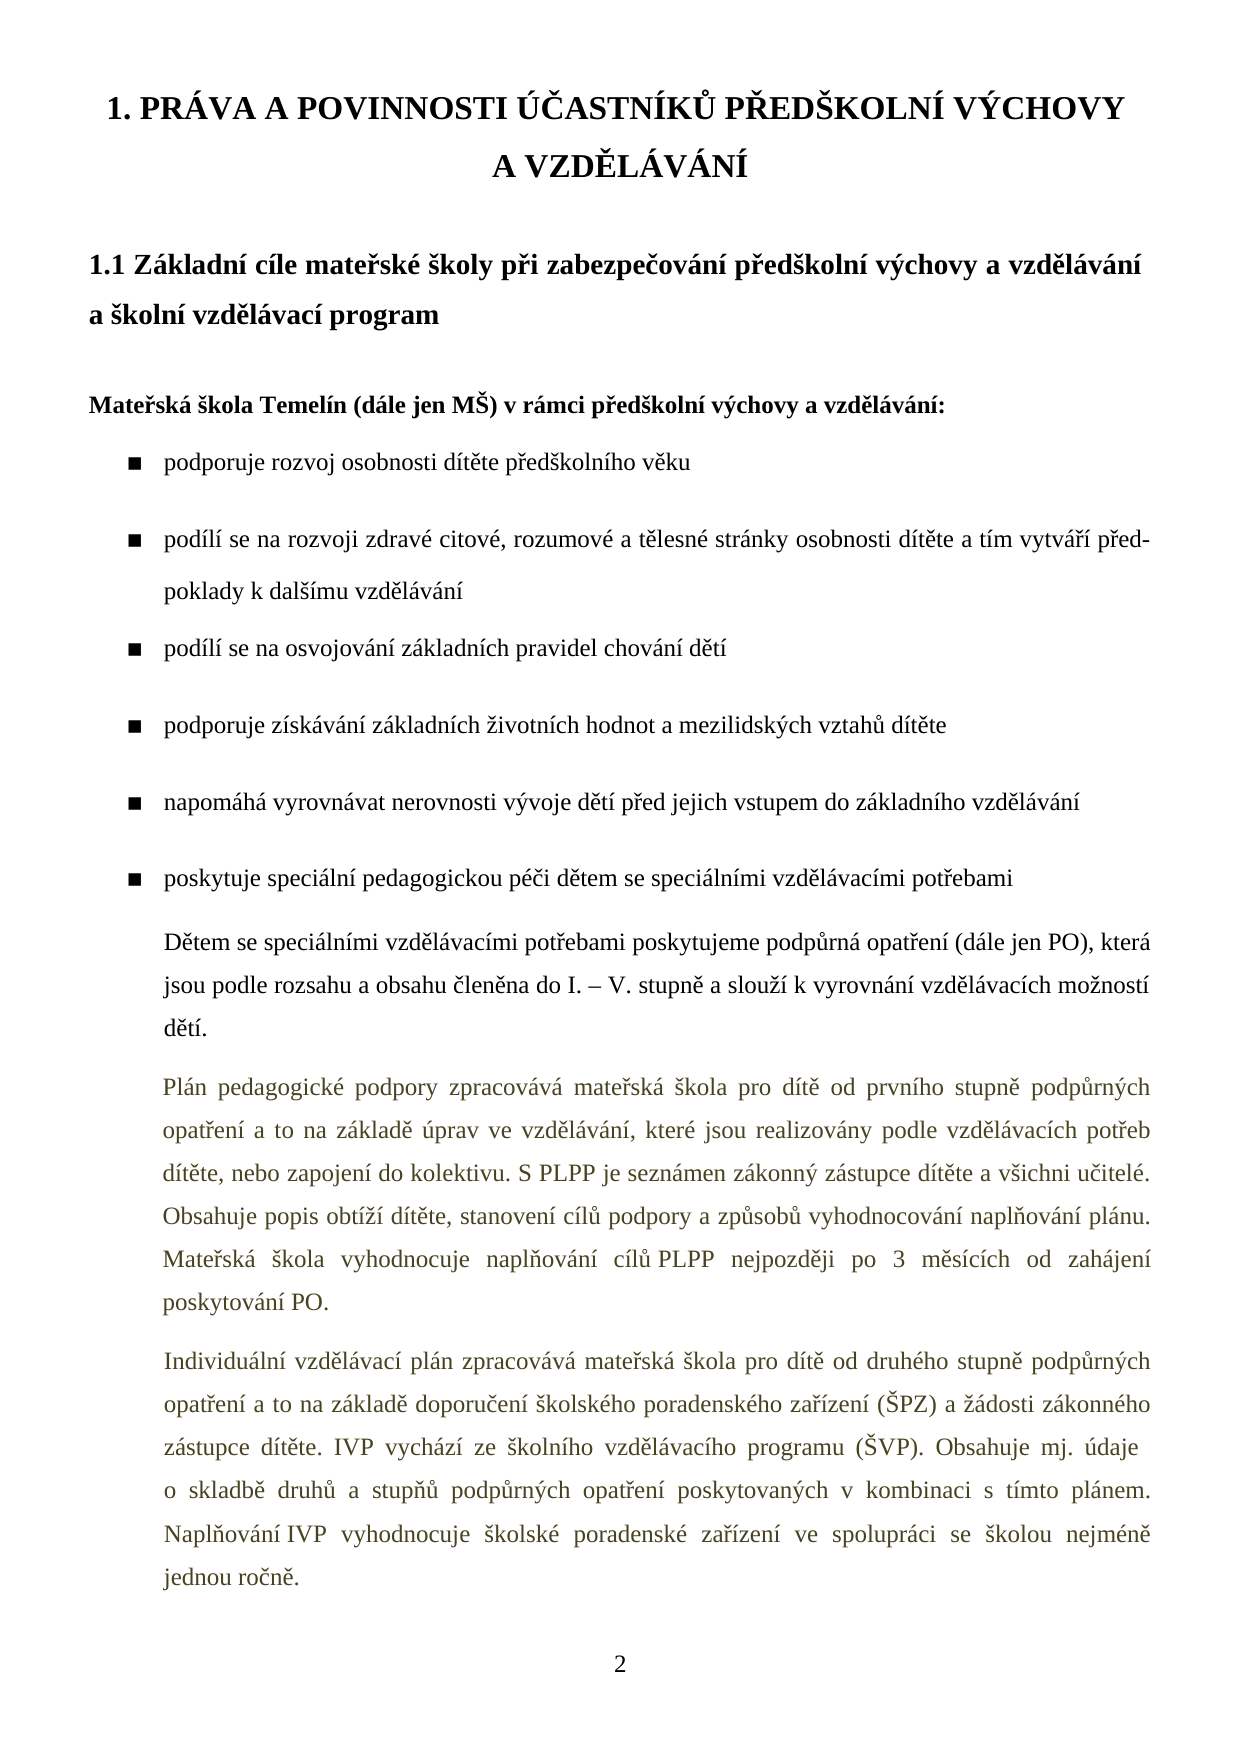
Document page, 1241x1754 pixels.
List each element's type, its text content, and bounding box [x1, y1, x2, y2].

text Individuální vzdělávací plán zpracovává mateřská škola pro dítě od druhého stupně podpůrných opatření a to na základě doporučení školského poradenského zařízení (ŠPZ) a žádosti zákonného zástupce dítěte. IVP vychází ze školního vzdělávacího programu (ŠVP). Obsahuje mj. údaje o skladbě druhů a stupňů podpůrných opatření poskytovaných v kombinaci s tímto plánem. Naplňování IVP vyhodnocuje školské poradenské zařízení ve spolupráci se školou nejméně jednou ročně. [164, 1346, 1152, 1591]
text Plán pedagogické podpory zpracovává mateřská škola pro dítě od prvního stupně podpůrných opatření a to na základě úprav ve vzdělávání, které jsou realizovány podle vzdělávacích potřeb dítěte, nebo zapojení do kolektivu. S PLPP je seznámen zákonný zástupce dítěte a všichni učitelé. Obsahuje popis obtíží dítěte, stanovení cílů podpory a způsobů vyhodnocování naplňování plánu. Mateřská škola vyhodnocuje naplňování cílů PLPP nejpozději po 3 měsících od zahájení poskytování PO. [162, 1072, 1152, 1316]
text 1. PRÁVA A POVINNOSTI ÚČASTNÍKŮ PŘEDŠKOLNÍ VÝCHOVY A VZDĚLÁVÁNÍ [89, 89, 1152, 184]
list poskytuje speciální pedagogickou péči dětem se speciálními vzdělávacími potřebami [126, 850, 1152, 901]
list napomáhá vyrovnávat nerovnosti vývoje dětí před jejich vstupem do základního vzdělávání [126, 773, 1152, 824]
text Mateřská škola Temelín (dále jen MŠ) v rámci předškolní výchovy a vzdělávání: [89, 391, 1152, 419]
list podporuje rozvoj osobnosti dítěte předškolního věku [126, 434, 1152, 485]
list podílí se na rozvoji zdravé citové, rozumové a tělesné stránky osobnosti dítěte a tím vytváří před- poklady k dalšímu vzdělávání [126, 511, 1152, 605]
text 1.1 Základní cíle mateřské školy při zabezpečování předškolní výchovy a vzdělávání a školní vzdělávací program [89, 247, 1152, 331]
list podporuje získávání základních životních hodnot a mezilidských vztahů dítěte [126, 696, 1152, 747]
list podílí se na osvojování základních pravidel chování dětí [126, 619, 1152, 671]
text Dětem se speciálními vzdělávacími potřebami poskytujeme podpůrná opatření (dále jen PO), která jsou podle rozsahu a obsahu členěna do I. – V. stupně a slouží k vyrovnání vzdělávacích možností dětí. [164, 927, 1152, 1042]
